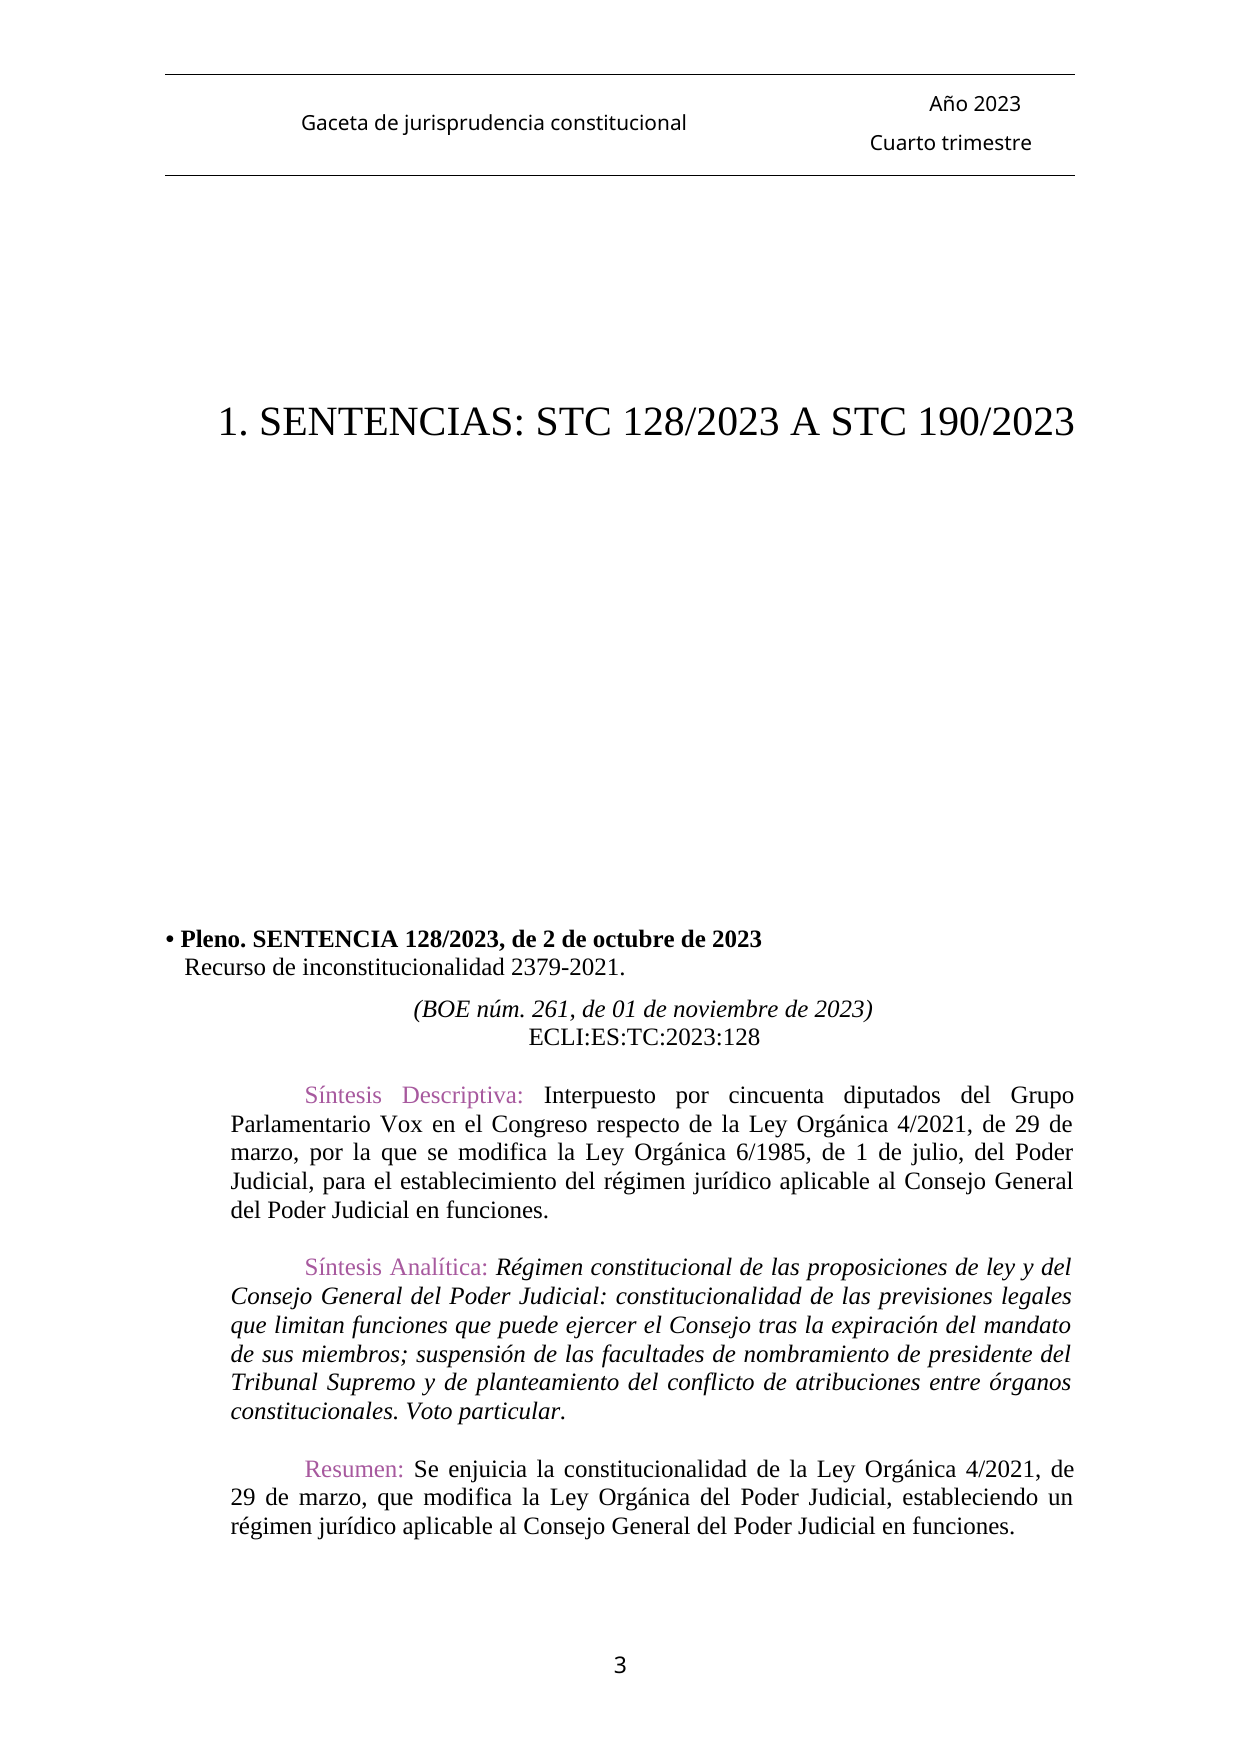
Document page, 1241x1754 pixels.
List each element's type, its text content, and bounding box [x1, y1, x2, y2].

text Recurso de inconstitucionalidad 2379-2021. [165, 952, 1075, 981]
text (BOE núm. 261, de 01 de noviembre de 2023) [165, 994, 1075, 1022]
text Resumen: Se enjuicia la constitucionalidad de la Ley Orgánica 4/2021, de 29 de marzo, que modifica la Ley Orgánica del Poder Judicial, estableciendo un régimen jurídico aplicable al Consejo General del Poder Judicial en funciones. [230, 1454, 1075, 1540]
text • Pleno. SENTENCIA 128/2023, de 2 de octubre de 2023 [165, 924, 1075, 952]
text Síntesis Analítica: Régimen constitucional de las proposiciones de ley y del Consejo General del Poder Judicial: constitucionalidad de las previsiones legales que limitan funciones que puede ejercer el Consejo tras la expiración del mandato de sus miembros; suspensión de las facultades de nombramiento de presidente del Tribunal Supremo y de planteamiento del conflicto de atribuciones entre órganos constitucionales. Voto particular. [230, 1252, 1075, 1425]
text ECLI:ES:TC:2023:128 [165, 1022, 1075, 1051]
text 1. SENTENCIAS: STC 128/2023 A STC 190/2023 [165, 397, 1075, 444]
text Síntesis Descriptiva: Interpuesto por cincuenta diputados del Grupo Parlamentario Vox en el Congreso respecto de la Ley Orgánica 4/2021, de 29 de marzo, por la que se modifica la Ley Orgánica 6/1985, de 1 de julio, del Poder Judicial, para el establecimiento del régimen jurídico aplicable al Consejo General del Poder Judicial en funciones. [230, 1080, 1075, 1224]
